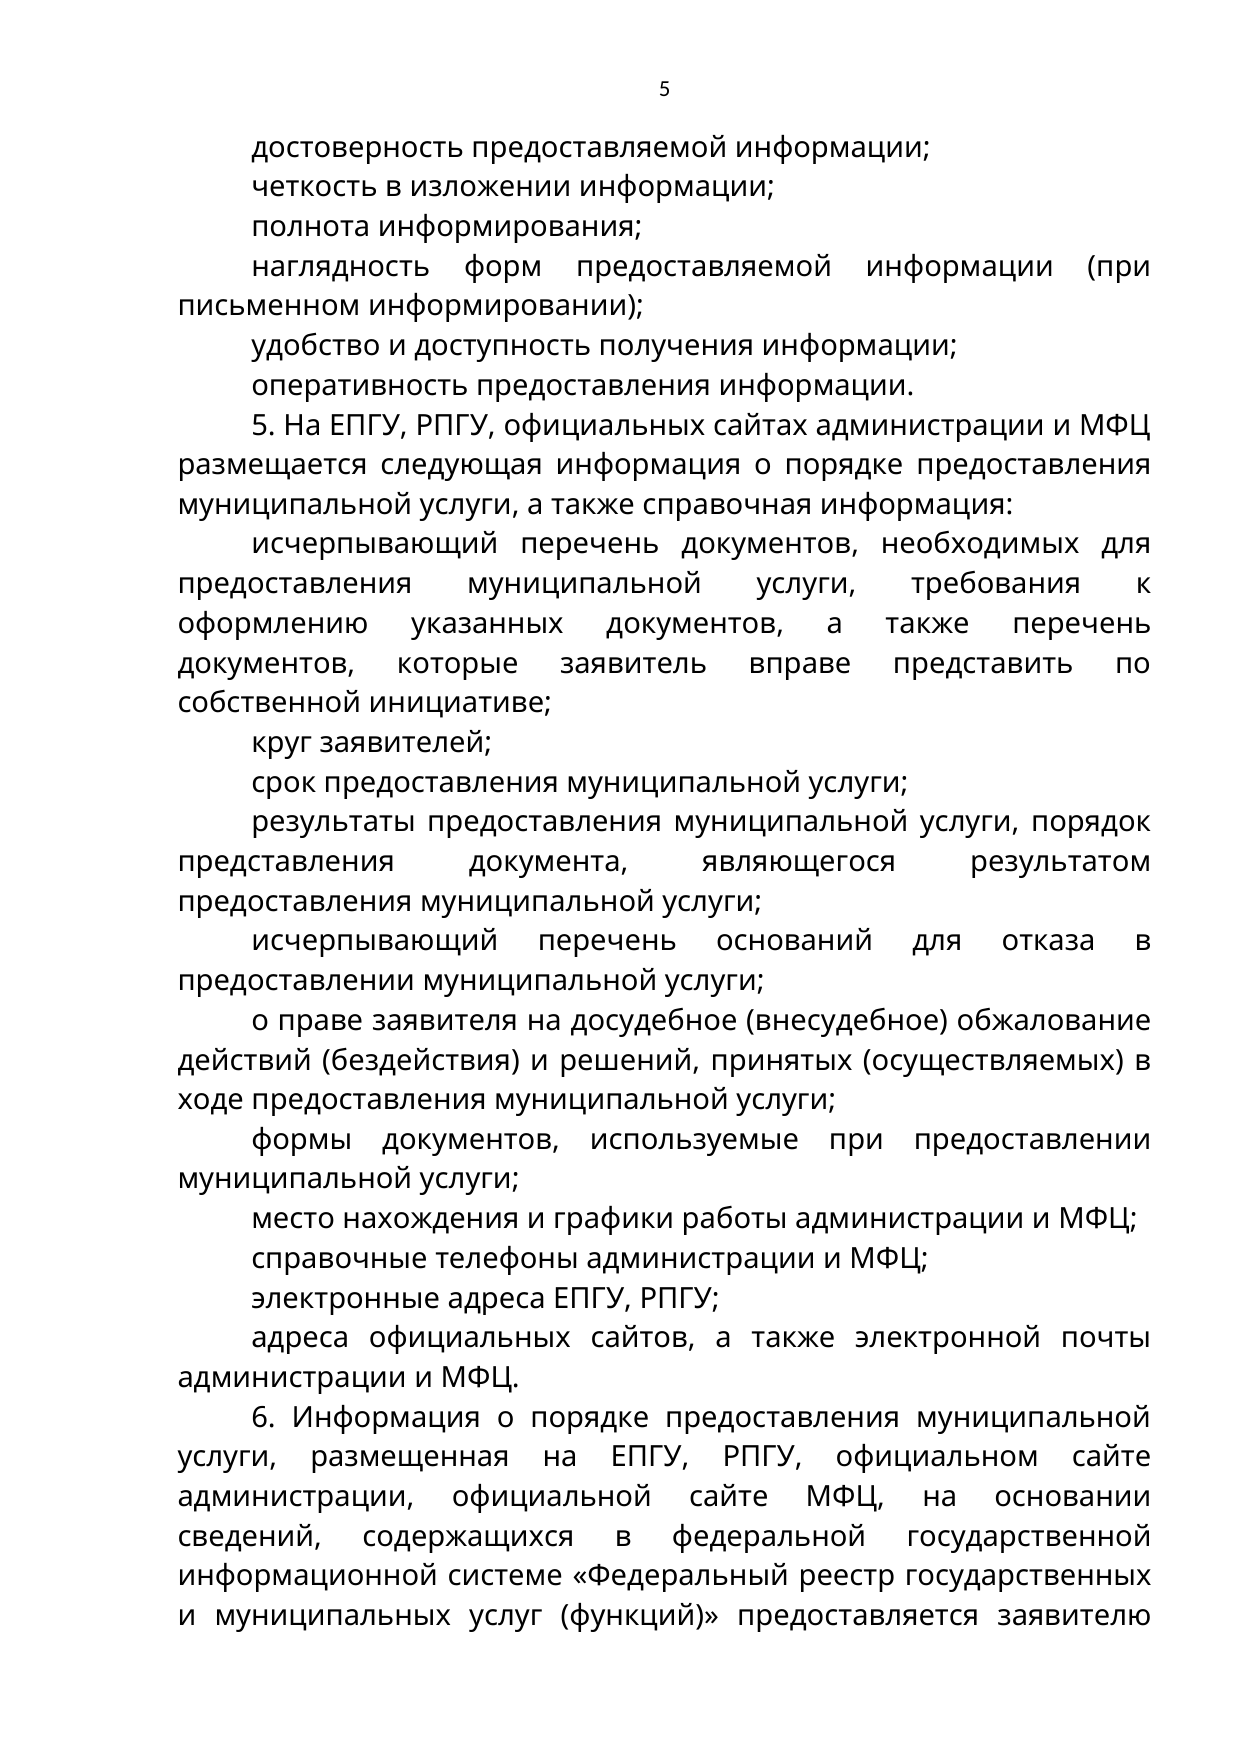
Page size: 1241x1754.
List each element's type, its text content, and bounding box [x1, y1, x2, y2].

text наглядность форм предоставляемой информации (при письменном информировании); [177, 245, 1152, 324]
text исчерпывающий перечень оснований для отказа в предоставлении муниципальной услуги; [177, 920, 1152, 999]
text срок предоставления муниципальной услуги; [177, 761, 1152, 801]
text результаты предоставления муниципальной услуги, порядок представления документа, являющегося результатом предоставления муниципальной услуги; [177, 801, 1152, 920]
text исчерпывающий перечень документов, необходимых для предоставления муниципальной услуги, требования к оформлению указанных документов, а также перечень документов, которые заявитель вправе представить по собственной инициативе; [177, 523, 1152, 721]
text круг заявителей; [177, 721, 1152, 761]
text достоверность предоставляемой информации; [177, 126, 1152, 166]
text полнота информирования; [177, 205, 1152, 245]
text 5. На ЕПГУ, РПГУ, официальных сайтах администрации и МФЦ размещается следующая информация о порядке предоставления муниципальной услуги, а также справочная информация: [177, 404, 1152, 523]
text оперативность предоставления информации. [177, 364, 1152, 404]
text четкость в изложении информации; [177, 166, 1152, 205]
text электронные адреса ЕПГУ, РПГУ; [177, 1277, 1152, 1317]
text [177, 1396, 1152, 1634]
text адреса официальных сайтов, а также электронной почты администрации и МФЦ. [177, 1317, 1152, 1396]
text удобство и доступность получения информации; [177, 324, 1152, 364]
text формы документов, используемые при предоставлении муниципальной услуги; [177, 1118, 1152, 1197]
text место нахождения и графики работы администрации и МФЦ; [177, 1197, 1152, 1237]
text справочные телефоны администрации и МФЦ; [177, 1237, 1152, 1277]
text о праве заявителя на досудебное (внесудебное) обжалование действий (бездействия) и решений, принятых (осуществляемых) в ходе предоставления муниципальной услуги; [177, 999, 1152, 1118]
